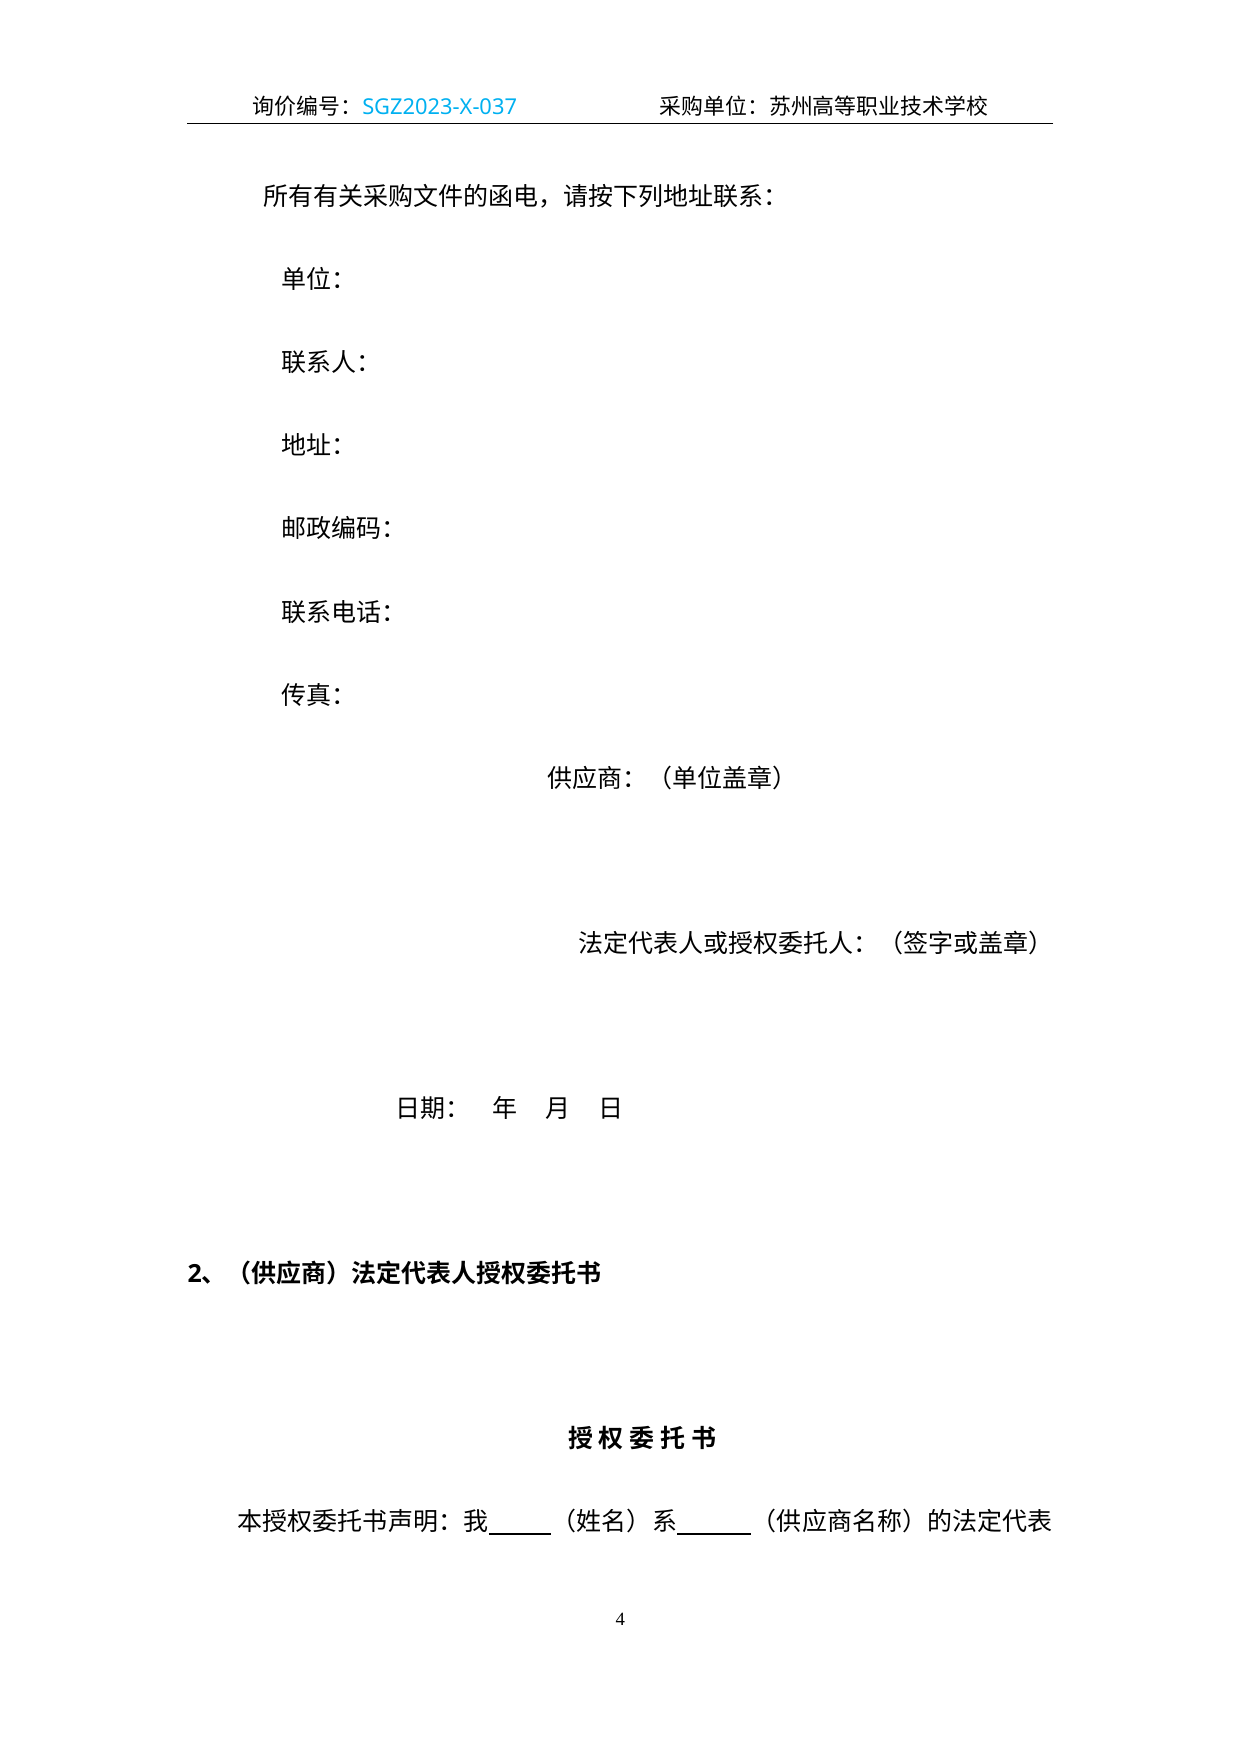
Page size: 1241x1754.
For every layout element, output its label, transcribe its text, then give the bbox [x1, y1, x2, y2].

text 供应商：（单位盖章） [187, 744, 1009, 809]
text 2、（供应商）法定代表人授权委托书 [187, 1239, 1053, 1304]
text 所有有关采购文件的函电，请按下列地址联系： [187, 162, 1053, 227]
text 邮政编码： [187, 494, 1053, 559]
text 联系人： [187, 328, 1053, 393]
text 单位： [187, 245, 1053, 310]
text 法定代表人或授权委托人：（签字或盖章） [187, 909, 1053, 974]
text 日期： 年 月 日 [187, 1074, 1053, 1139]
text 联系电话： [187, 578, 1053, 643]
text 地址： [187, 411, 1053, 476]
text 传真： [187, 661, 1053, 726]
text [187, 1487, 1053, 1552]
text 授 权 委 托 书 [187, 1404, 1053, 1469]
